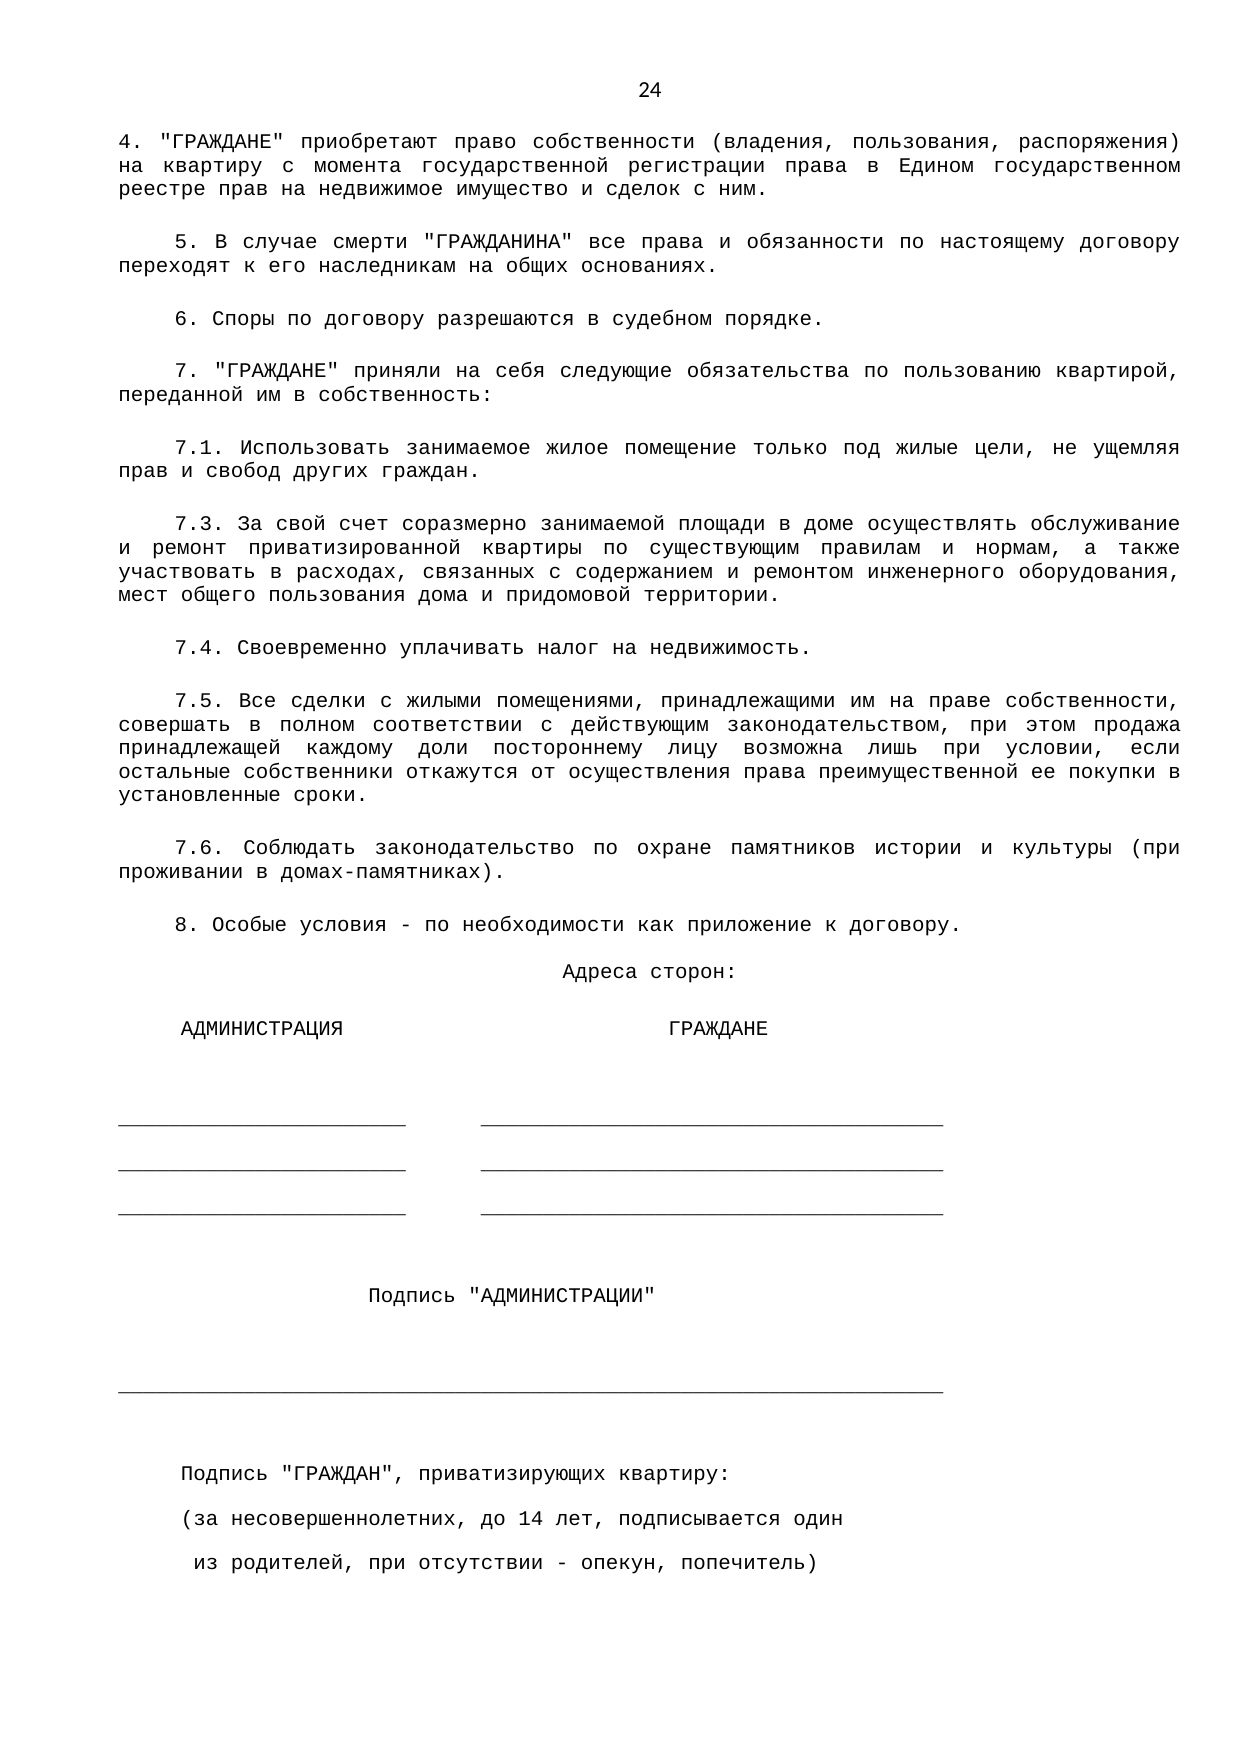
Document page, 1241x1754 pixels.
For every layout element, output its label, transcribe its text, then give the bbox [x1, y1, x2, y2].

text 6. Споры по договору разрешаются в судебном порядке. [118, 308, 1181, 331]
text Подпись "ГРАЖДАН", приватизирующих квартиру: [118, 1463, 1181, 1487]
text 7. "ГРАЖДАНЕ" приняли на себя следующие обязательства по пользованию квартирой, переданной им в собственность: [118, 360, 1181, 408]
text __________________________________________________________________ [118, 1374, 1181, 1398]
text 7.4. Своевременно уплачивать налог на недвижимость. [118, 637, 1181, 661]
text 4. "ГРАЖДАНЕ" приобретают право собственности (владения, пользования, распоряжения) на квартиру с момента государственной регистрации права в Едином государственном реестре прав на недвижимое имущество и сделок с ним. [118, 131, 1181, 202]
text 7.6. Соблюдать законодательство по охране памятников истории и культуры (при проживании в домах-памятниках). [118, 837, 1181, 884]
text АДМИНИСТРАЦИЯ ГРАЖДАНЕ [118, 1018, 1181, 1042]
text 7.1. Использовать занимаемое жилое помещение только под жилые цели, не ущемляя прав и свобод других граждан. [118, 437, 1181, 484]
text 7.3. За свой счет соразмерно занимаемой площади в доме осуществлять обслуживание и ремонт приватизированной квартиры по существующим правилам и нормам, а также участвовать в расходах, связанных с содержанием и ремонтом инженерного оборудования, мест общего пользования дома и придомовой территории. [118, 513, 1181, 608]
text _______________________ _____________________________________ [118, 1152, 1181, 1175]
text Адреса сторон: [118, 961, 1181, 985]
text 7.5. Все сделки с жилыми помещениями, принадлежащими им на праве собственности, совершать в полном соответствии с действующим законодательством, при этом продажа принадлежащей каждому доли постороннему лицу возможна лишь при условии, если остальные собственники откажутся от осуществления права преимущественной ее покупки в установленные сроки. [118, 690, 1181, 808]
text Подпись "АДМИНИСТРАЦИИ" [118, 1285, 1181, 1309]
text _______________________ _____________________________________ [118, 1107, 1181, 1131]
text из родителей, при отсутствии - опекун, попечитель) [118, 1552, 1181, 1576]
text 5. В случае смерти "ГРАЖДАНИНА" все права и обязанности по настоящему договору переходят к его наследникам на общих основаниях. [118, 231, 1181, 278]
text 8. Особые условия - по необходимости как приложение к договору. [118, 914, 1181, 937]
text _______________________ _____________________________________ [118, 1196, 1181, 1220]
text (за несовершеннолетних, до 14 лет, подписывается один [118, 1507, 1181, 1531]
